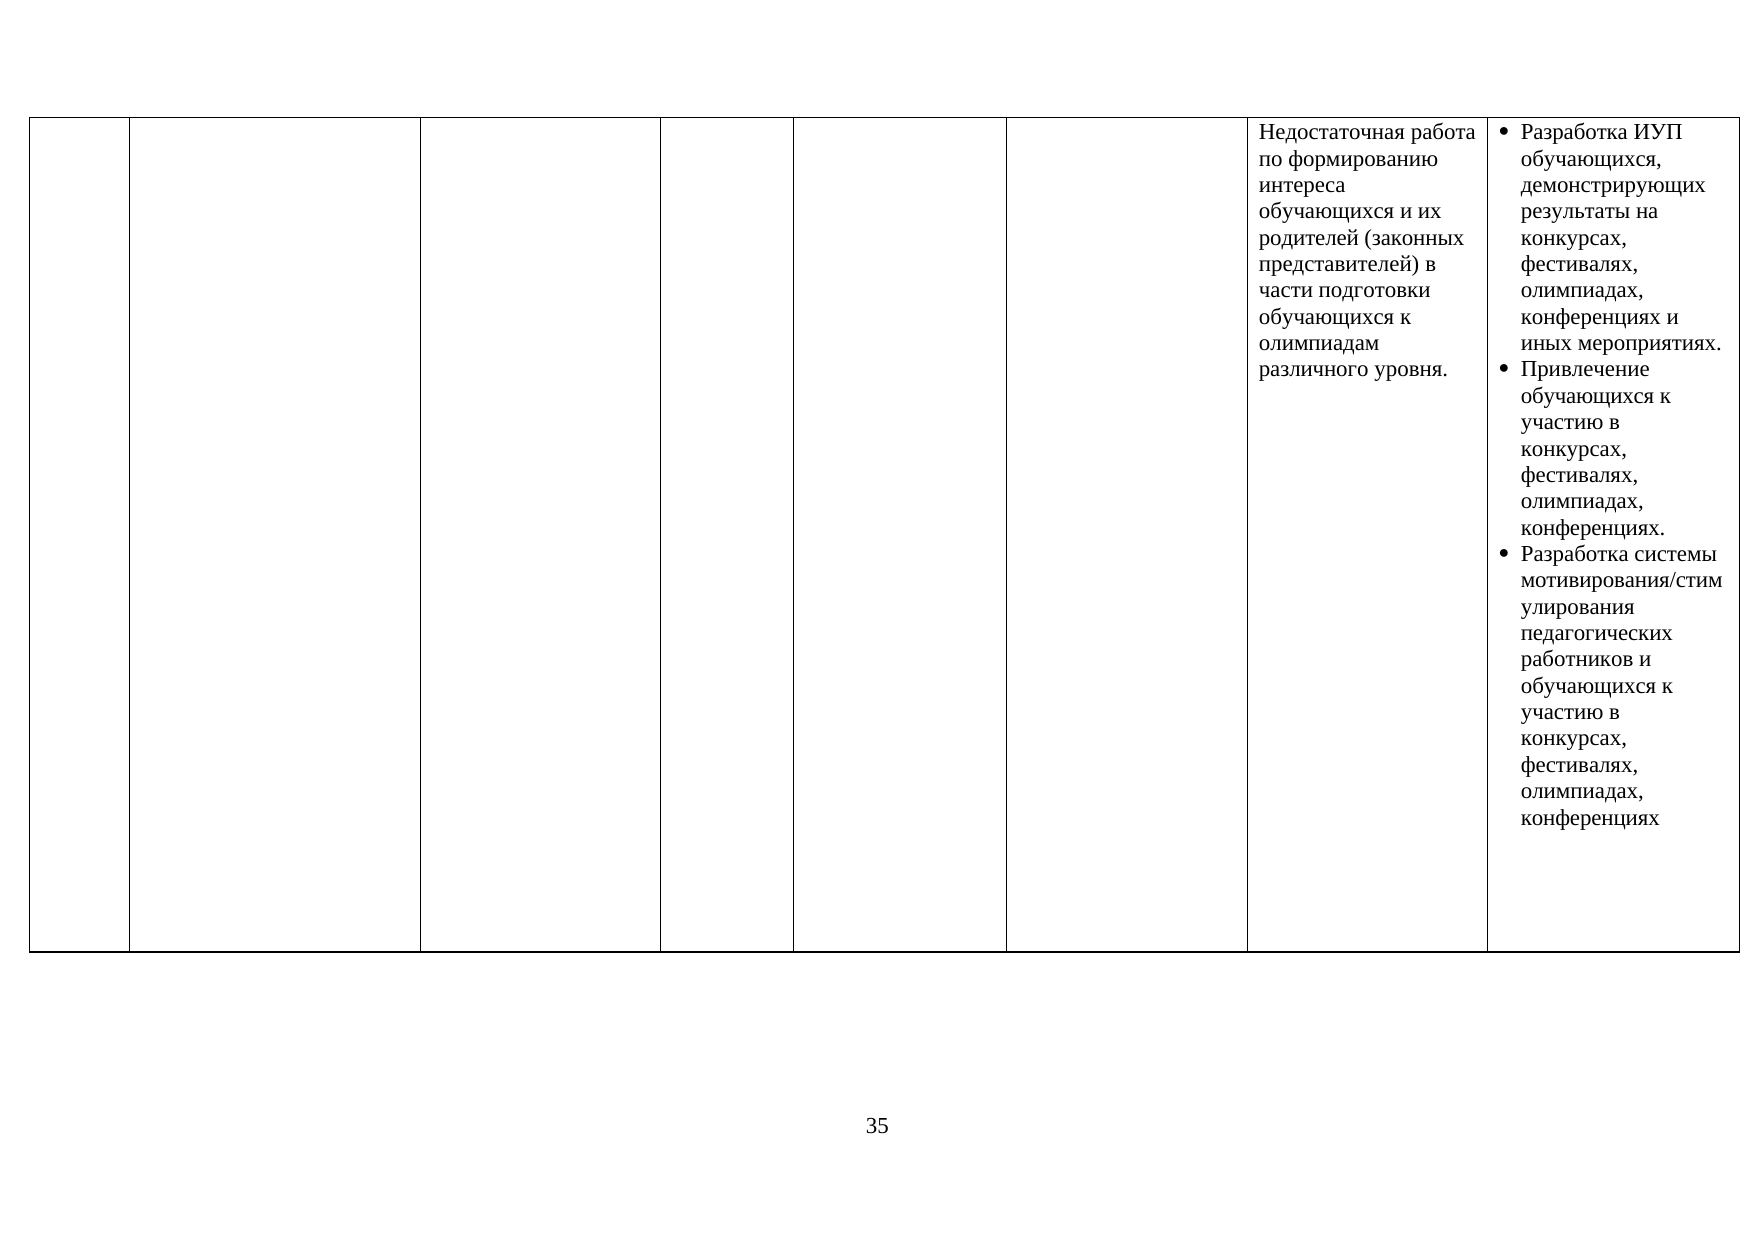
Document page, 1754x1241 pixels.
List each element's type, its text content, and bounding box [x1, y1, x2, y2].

table_header Недостаточная работа по формированию интереса обучающихся и их родителей (законных представителей) в части подготовки обучающихся к олимпиадам различного уровня. [1248, 118, 1487, 951]
table_header Разработка ИУП обучающихся, демонстрирующих результаты на конкурсах, фестивалях, олимпиадах, конференциях и иных мероприятиях. Привлечение обучающихся к участию в конкурсах, фестивалях, олимпиадах, конференциях. Разработка системы мотивирования/стим улирования педагогических работников и обучающихся к участию в конкурсах, фестивалях, олимпиадах, конференциях [1488, 118, 1739, 951]
table_header [130, 118, 420, 951]
table_header [421, 118, 660, 951]
table_header [1007, 118, 1247, 951]
table_header [661, 118, 793, 951]
table_header [794, 118, 1006, 951]
table_header [30, 118, 129, 951]
